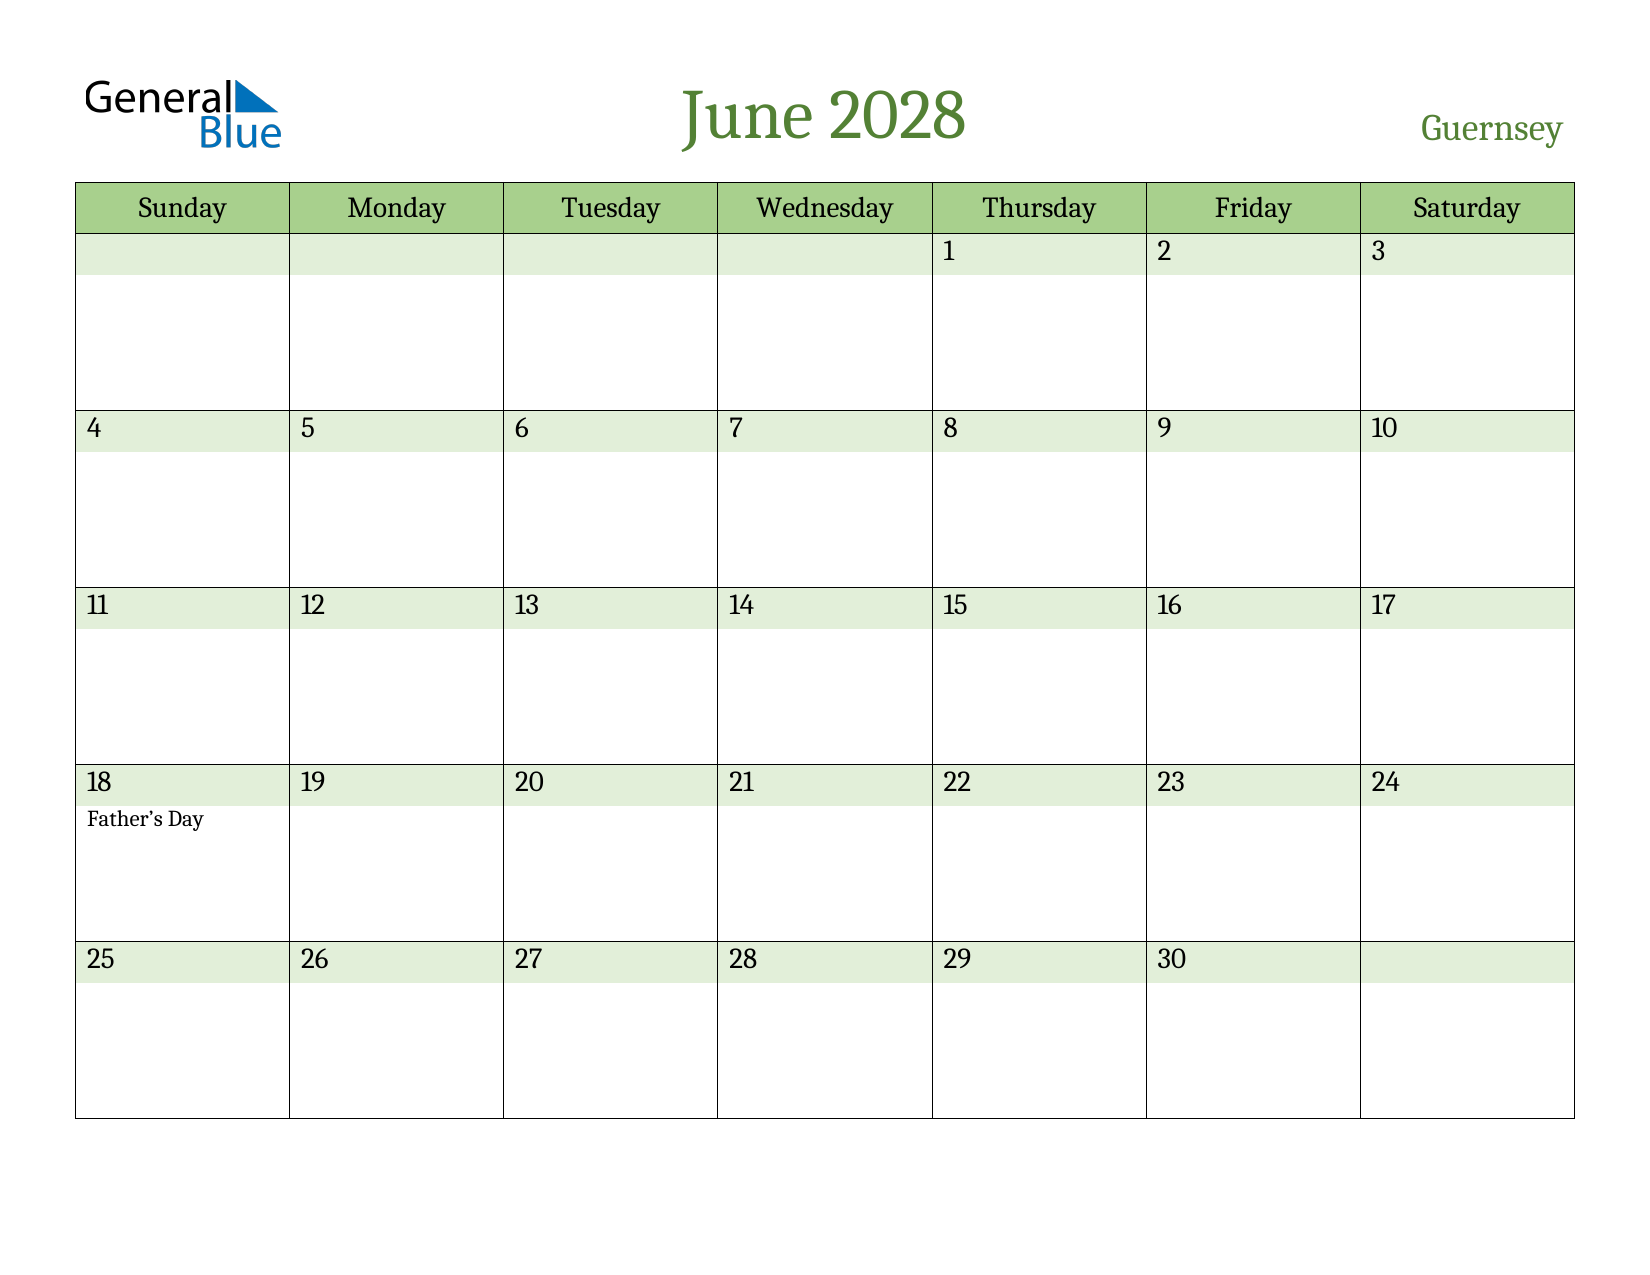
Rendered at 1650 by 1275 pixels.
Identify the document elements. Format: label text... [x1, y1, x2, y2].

table_cell 30 [1147, 942, 1360, 983]
table_header Guernsey [1146, 75, 1574, 182]
table_cell 20 [504, 765, 717, 806]
table_cell [933, 983, 1146, 1118]
table_cell [290, 629, 503, 764]
table_cell [1361, 942, 1574, 983]
table_cell [933, 806, 1146, 941]
table_cell 7 [718, 411, 932, 452]
table_cell [76, 452, 289, 587]
table_cell 25 [76, 942, 289, 983]
table_cell [1147, 452, 1360, 587]
table_header June 2028 [504, 75, 1146, 182]
table_cell [1361, 452, 1574, 587]
table_cell [1361, 629, 1574, 764]
table_cell Friday [1147, 183, 1360, 233]
table_cell [290, 452, 503, 587]
table_cell [1147, 275, 1360, 410]
table_cell [504, 275, 717, 410]
table_cell 9 [1147, 411, 1360, 452]
table_cell 6 [504, 411, 717, 452]
table_cell [718, 806, 932, 941]
table_cell 29 [933, 942, 1146, 983]
table_cell Tuesday [504, 183, 717, 233]
table_cell Saturday [1361, 183, 1574, 233]
table_cell [290, 983, 503, 1118]
table_cell 17 [1361, 588, 1574, 629]
table_cell 10 [1361, 411, 1574, 452]
table_cell 27 [504, 942, 717, 983]
table_cell [1147, 983, 1360, 1118]
table_cell [76, 275, 289, 410]
table_cell Sunday [76, 183, 289, 233]
table_header [76, 75, 503, 182]
table_cell [718, 452, 932, 587]
table_cell [504, 452, 717, 587]
table_cell [290, 275, 503, 410]
table_cell [718, 275, 932, 410]
table_cell [76, 629, 289, 764]
table_cell 12 [290, 588, 503, 629]
table_cell [1147, 806, 1360, 941]
table_cell 1 [933, 234, 1146, 275]
table_cell 21 [718, 765, 932, 806]
picture [86, 80, 281, 148]
table_cell [718, 629, 932, 764]
table_cell 16 [1147, 588, 1360, 629]
table_cell Monday [290, 183, 503, 233]
table_cell [718, 983, 932, 1118]
table_cell [290, 806, 503, 941]
table_cell 15 [933, 588, 1146, 629]
table_cell [504, 629, 717, 764]
table_cell 3 [1361, 234, 1574, 275]
table_cell [933, 452, 1146, 587]
table_cell [76, 234, 289, 275]
table_cell 13 [504, 588, 717, 629]
table_cell [1361, 983, 1574, 1118]
table_cell 14 [718, 588, 932, 629]
table_cell [933, 275, 1146, 410]
table_cell Father’s Day [76, 806, 289, 941]
table_cell 5 [290, 411, 503, 452]
table_cell 18 [76, 765, 289, 806]
table_cell 23 [1147, 765, 1360, 806]
table_cell [718, 234, 932, 275]
table_cell [933, 629, 1146, 764]
table_cell [290, 234, 503, 275]
table_cell 26 [290, 942, 503, 983]
table_cell 22 [933, 765, 1146, 806]
table_cell [76, 983, 289, 1118]
table_cell 24 [1361, 765, 1574, 806]
table_cell [1361, 806, 1574, 941]
table_cell [1361, 275, 1574, 410]
table_cell 19 [290, 765, 503, 806]
table_cell 4 [76, 411, 289, 452]
table_cell 28 [718, 942, 932, 983]
table_cell [504, 806, 717, 941]
table_cell 8 [933, 411, 1146, 452]
table_cell Thursday [933, 183, 1146, 233]
table_cell Wednesday [718, 183, 932, 233]
table_cell 11 [76, 588, 289, 629]
table_cell [504, 234, 717, 275]
table_cell 2 [1147, 234, 1360, 275]
table_cell [504, 983, 717, 1118]
table_cell [1147, 629, 1360, 764]
